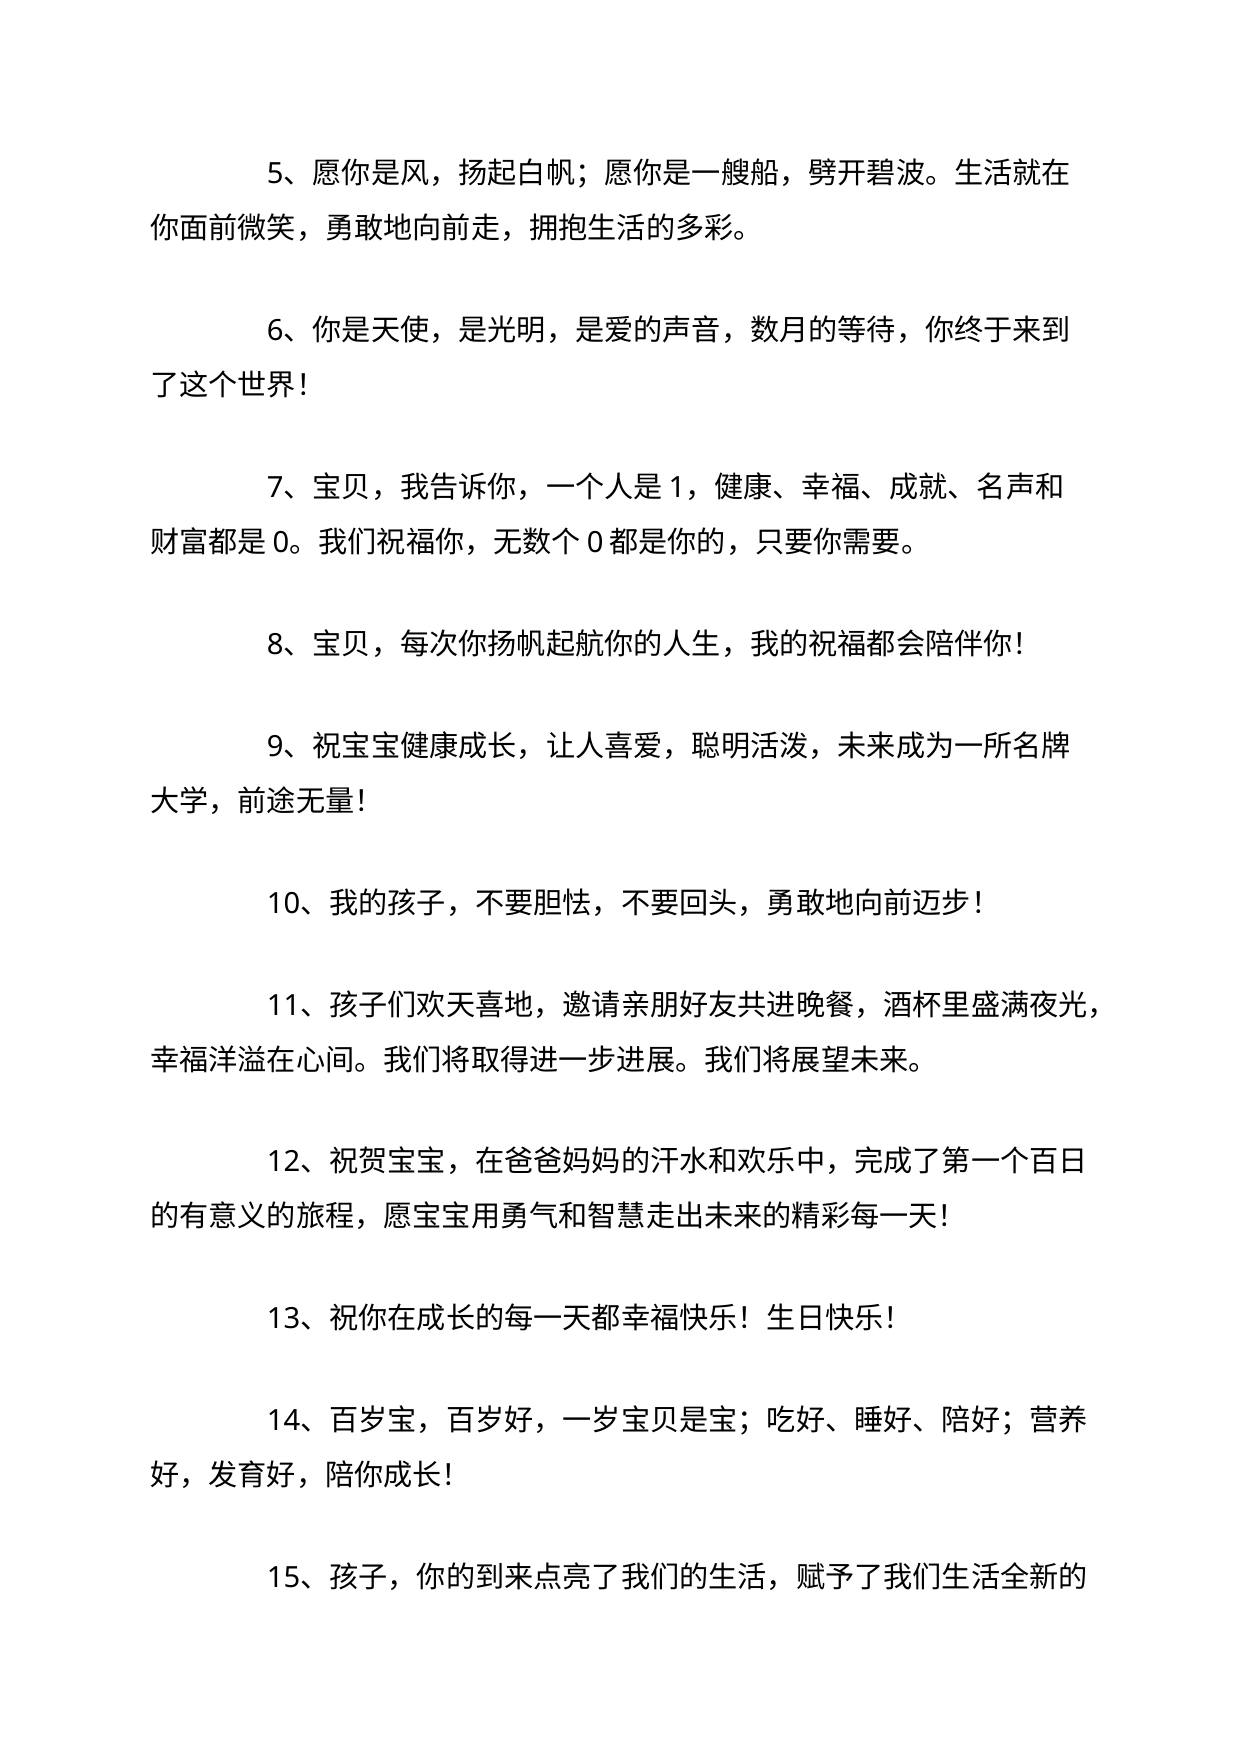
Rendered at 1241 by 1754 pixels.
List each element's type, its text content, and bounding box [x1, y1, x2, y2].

text 13、祝你在成长的每一天都幸福快乐！生日快乐！ [150, 1295, 1090, 1337]
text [150, 1553, 1090, 1596]
text 10、我的孩子，不要胆怯，不要回头，勇敢地向前迈步！ [150, 879, 1090, 922]
text 9、祝宝宝健康成长，让人喜爱，聪明活泼，未来成为一所名牌大学，前途无量！ [150, 722, 1090, 820]
text 5、愿你是风，扬起白帆；愿你是一艘船，劈开碧波。生活就在你面前微笑，勇敢地向前走，拥抱生活的多彩。 [150, 150, 1090, 247]
text 14、百岁宝，百岁好，一岁宝贝是宝；吃好、睡好、陪好；营养好，发育好，陪你成长！ [150, 1397, 1090, 1494]
text 7、宝贝，我告诉你，一个人是1，健康、幸福、成就、名声和财富都是0。我们祝福你，无数个0都是你的，只要你需要。 [150, 463, 1090, 561]
text 8、宝贝，每次你扬帆起航你的人生，我的祝福都会陪伴你！ [150, 621, 1090, 663]
text 11、孩子们欢天喜地，邀请亲朋好友共进晚餐，酒杯里盛满夜光，幸福洋溢在心间。我们将取得进一步进展。我们将展望未来。 [150, 981, 1090, 1078]
text 6、你是天使，是光明，是爱的声音，数月的等待，你终于来到了这个世界！ [150, 307, 1090, 404]
text 12、祝贺宝宝，在爸爸妈妈的汗水和欢乐中，完成了第一个百日的有意义的旅程，愿宝宝用勇气和智慧走出未来的精彩每一天！ [150, 1138, 1090, 1235]
